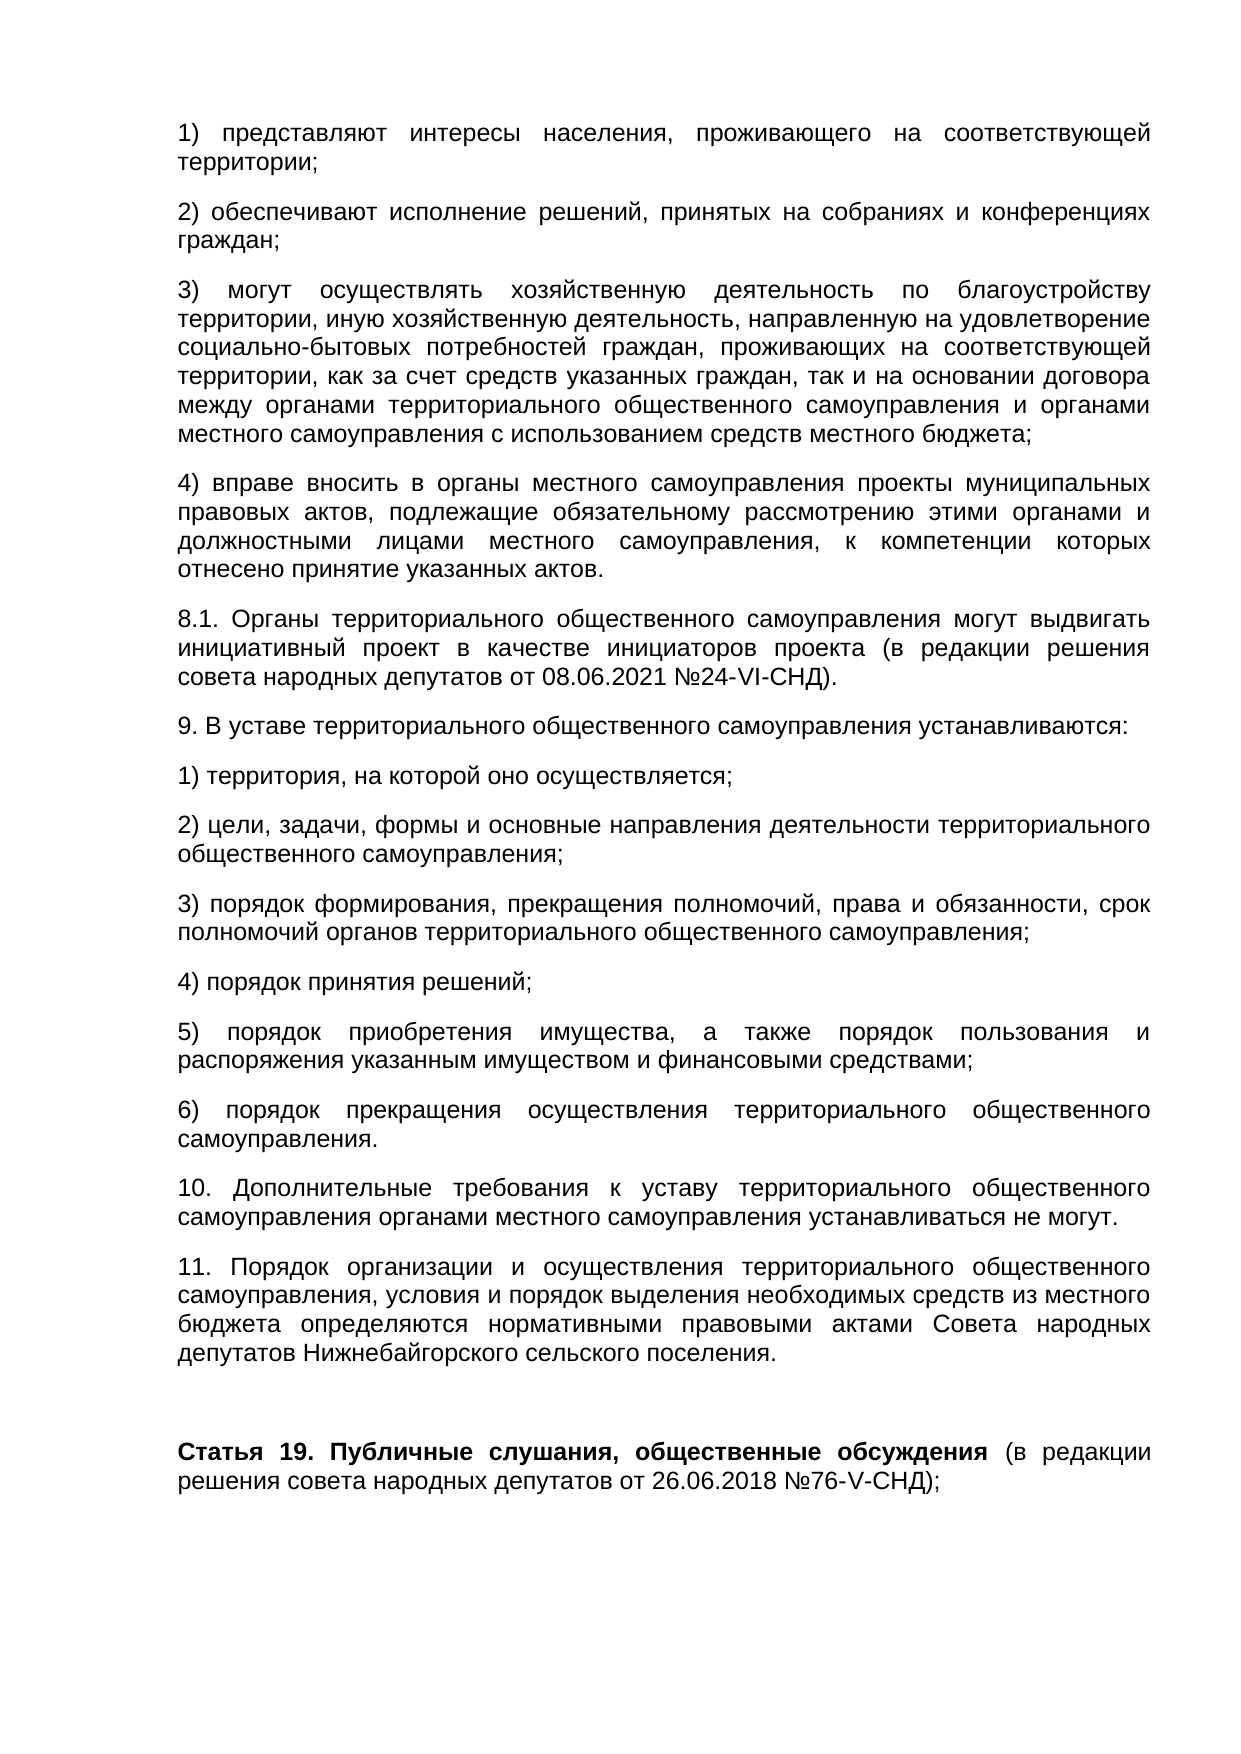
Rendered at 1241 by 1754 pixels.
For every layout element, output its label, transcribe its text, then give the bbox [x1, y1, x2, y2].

text 3) порядок формирования, прекращения полномочий, права и обязанности, срок полномочий органов территориального общественного самоуправления; [177, 888, 1152, 946]
text 3) могут осуществлять хозяйственную деятельность по благоустройству территории, иную хозяйственную деятельность, направленную на удовлетворение социально-бытовых потребностей граждан, проживающих на соответствующей территории, как за счет средств указанных граждан, так и на основании договора между органами территориального общественного самоуправления и органами местного самоуправления с использованием средств местного бюджета; [177, 275, 1152, 447]
text 9. В уставе территориального общественного самоуправления устанавливаются: [177, 711, 1152, 740]
text 5) порядок приобретения имущества, а также порядок пользования и распоряжения указанным имуществом и финансовыми средствами; [177, 1016, 1152, 1074]
text 4) вправе вносить в органы местного самоуправления проекты муниципальных правовых актов, подлежащие обязательному рассмотрению этими органами и должностными лицами местного самоуправления, к компетенции которых отнесено принятие указанных актов. [177, 468, 1152, 583]
text Статья 19. Публичные слушания, общественные обсуждения (в редакции решения совета народных депутатов от 26.06.2018 №76-V-СНД); [177, 1437, 1152, 1494]
text 1) представляют интересы населения, проживающего на соответствующей территории; [177, 118, 1152, 176]
text 10. Дополнительные требования к уставу территориального общественного самоуправления органами местного самоуправления устанавливаться не могут. [177, 1173, 1152, 1231]
text 11. Порядок организации и осуществления территориального общественного самоуправления, условия и порядок выделения необходимых средств из местного бюджета определяются нормативными правовыми актами Совета народных депутатов Нижнебайгорского сельского поселения. [177, 1251, 1152, 1366]
text 2) обеспечивают исполнение решений, принятых на собраниях и конференциях граждан; [177, 196, 1152, 254]
text 1) территория, на которой оно осуществляется; [177, 761, 1152, 789]
text 4) порядок принятия решений; [177, 967, 1152, 996]
text 6) порядок прекращения осуществления территориального общественного самоуправления. [177, 1095, 1152, 1152]
text 8.1. Органы территориального общественного самоуправления могут выдвигать инициативный проект в качестве инициаторов проекта (в редакции решения совета народных депутатов от 08.06.2021 №24-VI-СНД). [177, 604, 1152, 690]
text 2) цели, задачи, формы и основные направления деятельности территориального общественного самоуправления; [177, 810, 1152, 868]
